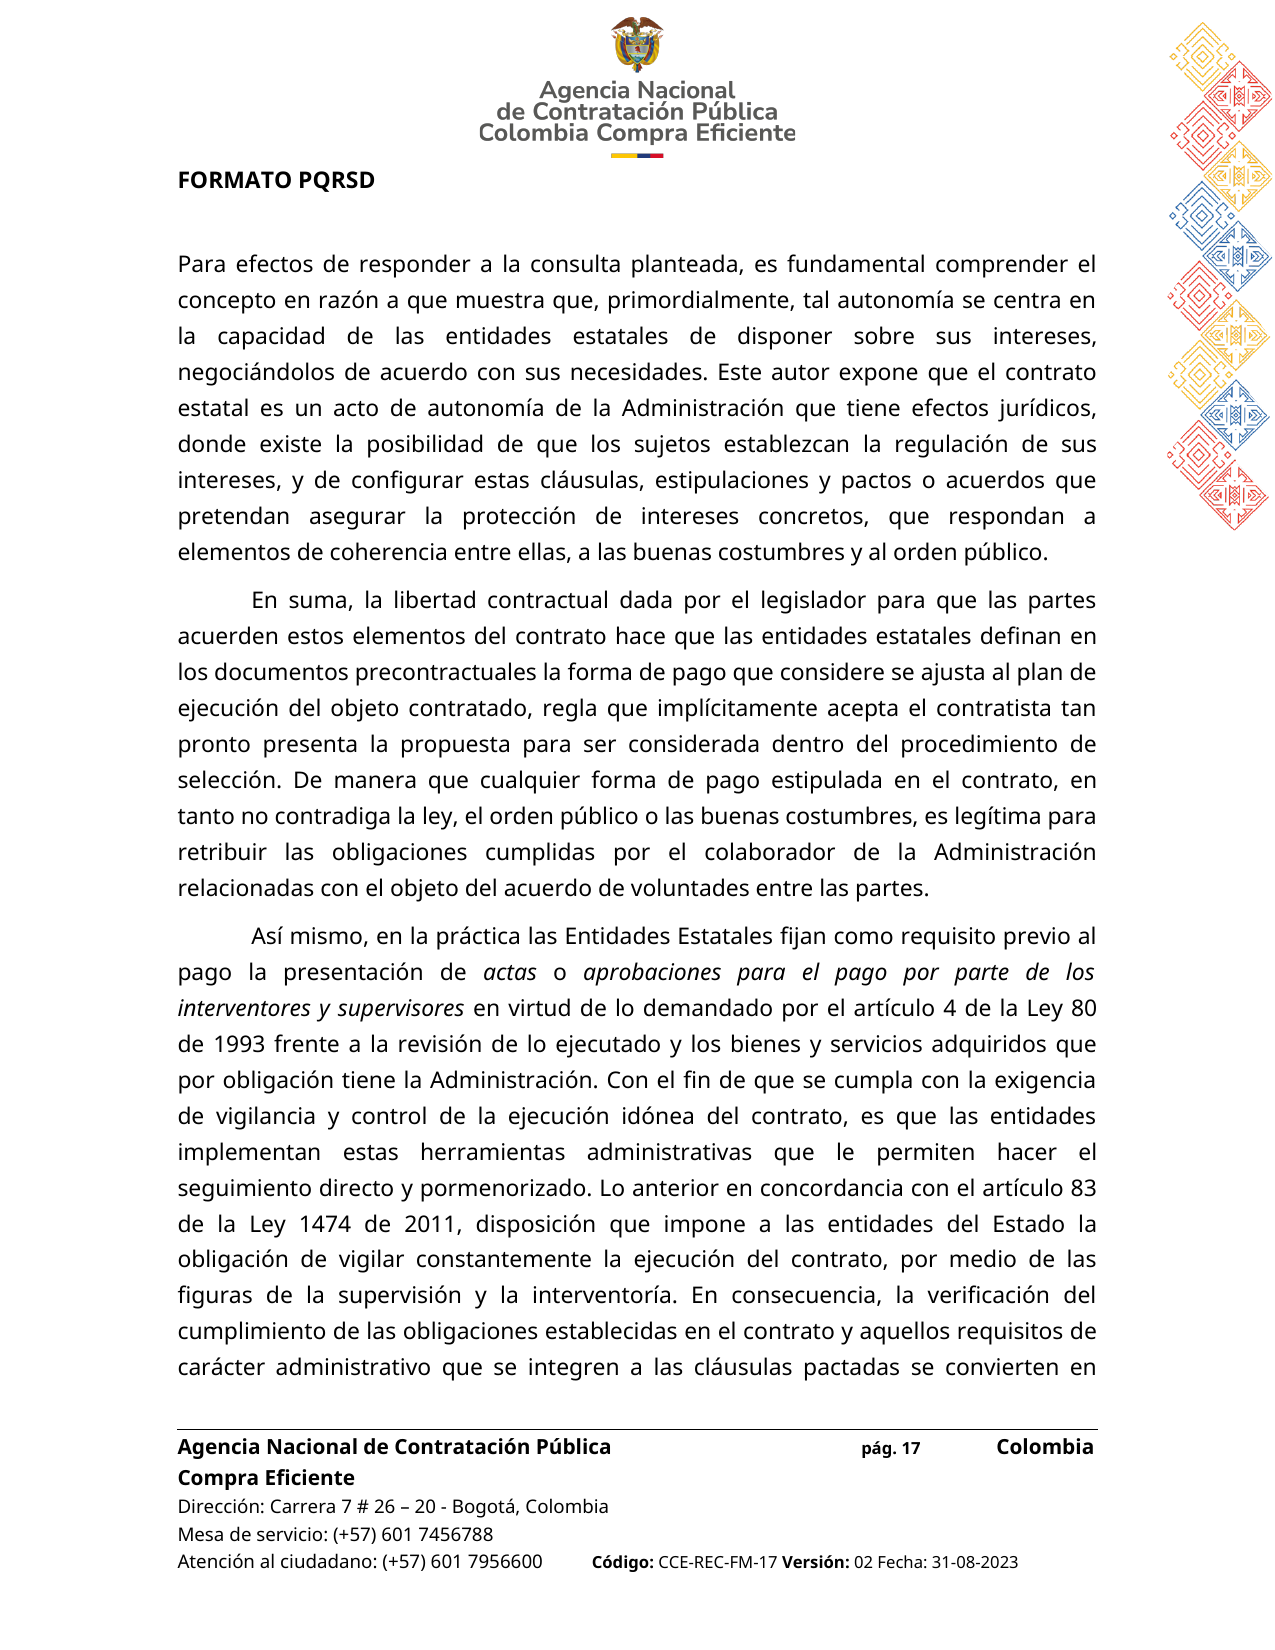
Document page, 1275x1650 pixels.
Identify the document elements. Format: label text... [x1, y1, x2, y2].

picture [1165, 22, 1272, 528]
text En suma, la libertad contractual dada por el legislador para que las partes acuerden estos elementos del contrato hace que las entidades estatales definan en los documentos precontractuales la forma de pago que considere se ajusta al plan de ejecución del objeto contratado, regla que implícitamente acepta el contratista tan pronto presenta la propuesta para ser considerada dentro del procedimiento de selección. De manera que cualquier forma de pago estipulada en el contrato, en tanto no contradiga la ley, el orden público o las buenas costumbres, es legítima para retribuir las obligaciones cumplidas por el colaborador de la Administración relacionadas con el objeto del acuerdo de voluntades entre las partes. [177, 584, 1098, 903]
picture [479, 17, 796, 158]
